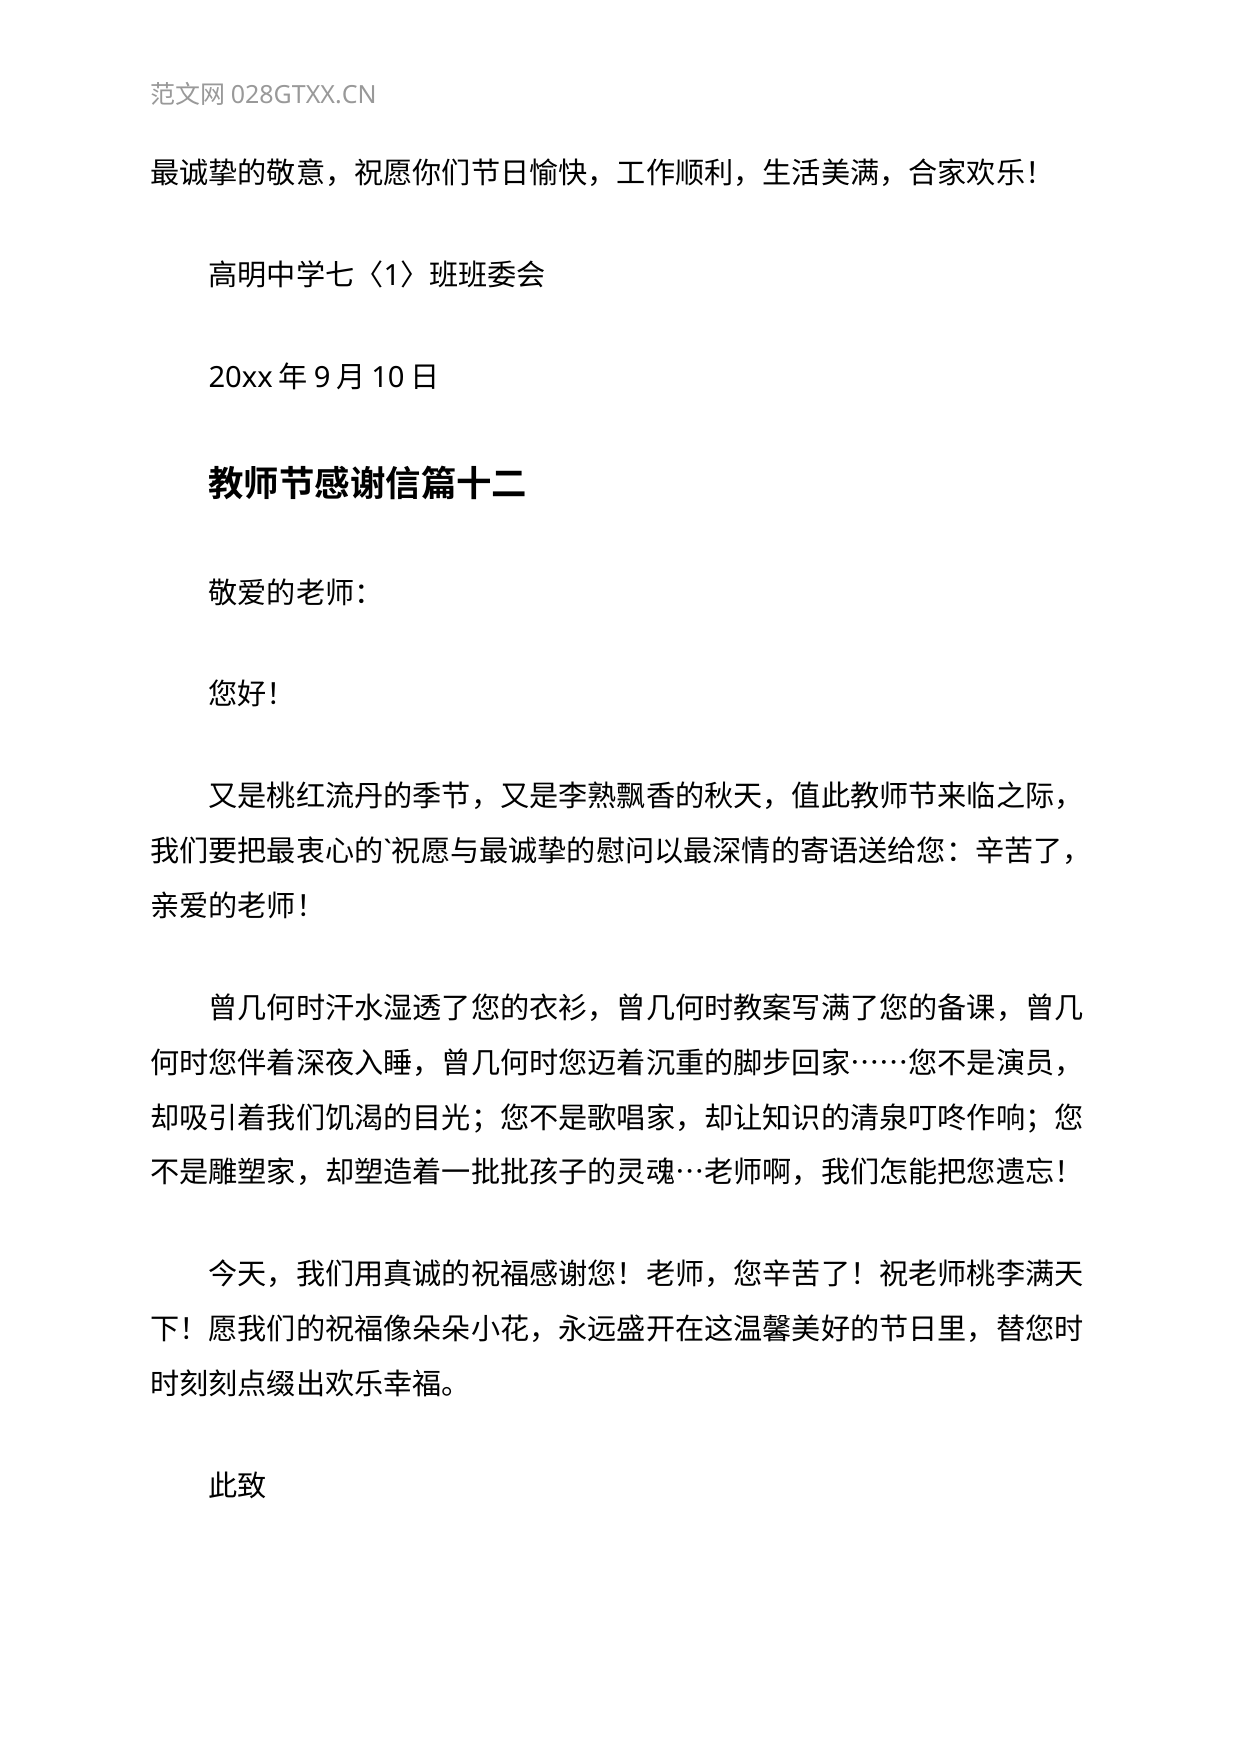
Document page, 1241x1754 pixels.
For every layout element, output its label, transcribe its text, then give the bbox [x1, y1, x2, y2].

text 曾几何时汗水湿透了您的衣衫，曾几何时教案写满了您的备课，曾几何时您伴着深夜入睡，曾几何时您迈着沉重的脚步回家……您不是演员，却吸引着我们饥渴的目光；您不是歌唱家，却让知识的清泉叮咚作响；您不是雕塑家，却塑造着一批批孩子的灵魂…老师啊，我们怎能把您遗忘！ [150, 984, 1090, 1191]
text 此致 [150, 1462, 1090, 1505]
text 高明中学七〈1〉班班委会 [150, 252, 1090, 294]
text 20xx年9月10日 [150, 354, 1090, 396]
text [150, 150, 1090, 192]
text 敬爱的老师： [150, 569, 1090, 611]
text 您好！ [150, 671, 1090, 713]
text 教师节感谢信篇十二 [150, 456, 1090, 507]
text 又是桃红流丹的季节，又是李熟飘香的秋天，值此教师节来临之际，我们要把最衷心的`祝愿与最诚挚的慰问以最深情的寄语送给您：辛苦了，亲爱的老师！ [150, 773, 1090, 925]
text 今天，我们用真诚的祝福感谢您！老师，您辛苦了！祝老师桃李满天下！愿我们的祝福像朵朵小花，永远盛开在这温馨美好的节日里，替您时时刻刻点缀出欢乐幸福。 [150, 1251, 1090, 1403]
